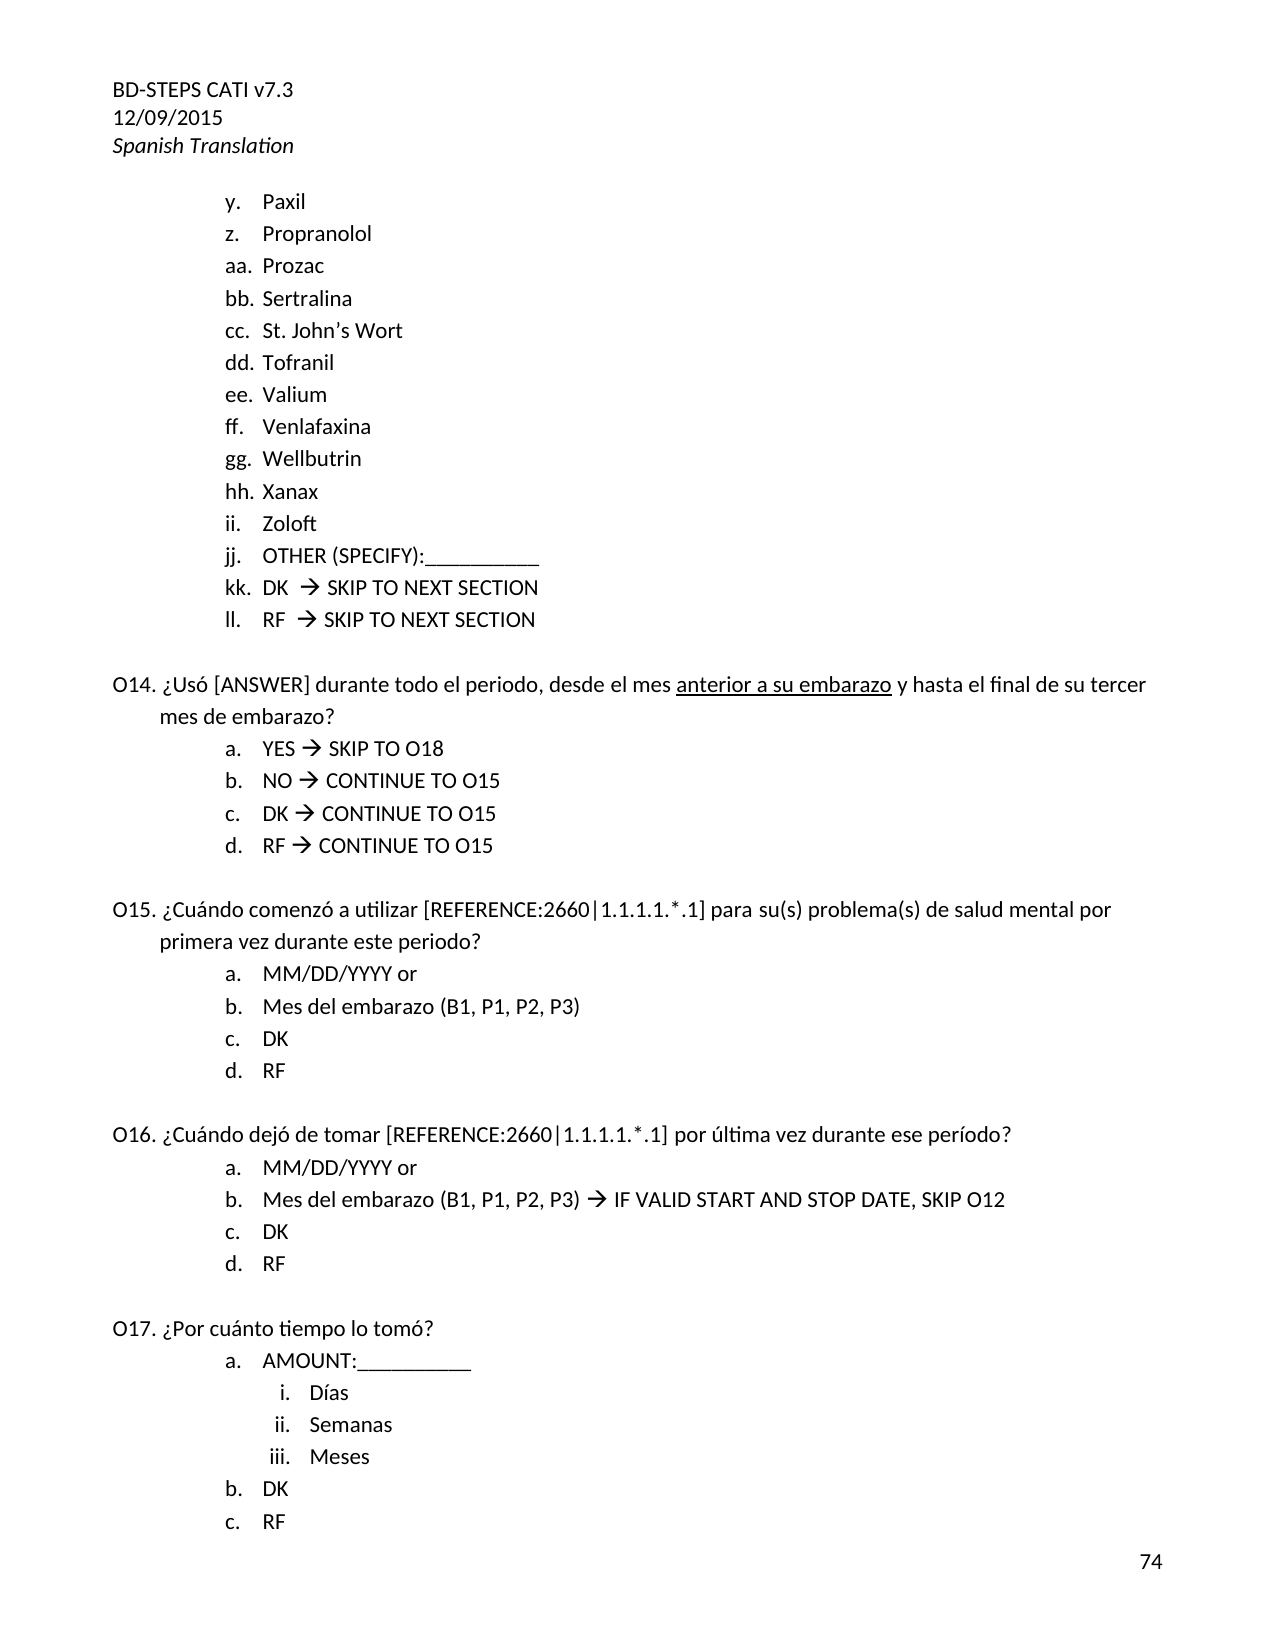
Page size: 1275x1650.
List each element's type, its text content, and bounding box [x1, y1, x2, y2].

list RF [225, 1056, 1162, 1084]
list Valium [225, 380, 1162, 408]
list DK [225, 1217, 1162, 1245]
list RF SKIP TO NEXT SECTION [225, 606, 1162, 633]
list Mes del embarazo (B1, P1, P2, P3) [225, 992, 1162, 1020]
list Días [291, 1378, 1162, 1406]
list O17. ¿Por cuánto tiempo lo tomó? [112, 1314, 1162, 1342]
list DK CONTINUE TO O15 [225, 799, 1162, 827]
list DK [225, 1024, 1162, 1052]
list AMOUNT:__________ [225, 1346, 1162, 1374]
list Wellbutrin [225, 444, 1162, 473]
list RF [225, 1507, 1162, 1535]
list Venlafaxina [225, 412, 1162, 440]
list NO CONTINUE TO O15 [225, 766, 1162, 794]
list Tofranil [225, 348, 1162, 376]
list Paxil [225, 187, 1162, 215]
list MM/DD/YYYY or [225, 1153, 1162, 1181]
list RF CONTINUE TO O15 [225, 831, 1162, 859]
list DK [225, 1474, 1162, 1503]
list O14. ¿Usó [ANSWER] durante todo el periodo, desde el mes anterior a su embarazo y hasta el final de su tercer mes de embarazo? [112, 670, 1162, 730]
list Semanas [291, 1410, 1162, 1438]
list Mes del embarazo (B1, P1, P2, P3) IF VALID START AND STOP DATE, SKIP O12 [225, 1185, 1162, 1213]
list Zoloft [225, 509, 1162, 537]
list O16. ¿Cuándo dejó de tomar [REFERENCE:2660|1.1.1.1.*.1] por última vez durante ese período? [112, 1121, 1162, 1148]
list Propranolol [225, 219, 1162, 247]
list St. John’s Wort [225, 316, 1162, 344]
list Meses [291, 1442, 1162, 1470]
list Xanax [225, 477, 1162, 505]
list Sertralina [225, 284, 1162, 312]
list DK SKIP TO NEXT SECTION [225, 573, 1162, 601]
list O15. ¿Cuándo comenzó a utilizar [REFERENCE:2660|1.1.1.1.*.1] para su(s) problema(s) de salud mental por primera vez durante este periodo? [112, 895, 1162, 955]
list MM/DD/YYYY or [225, 959, 1162, 988]
list YES SKIP TO O18 [225, 734, 1162, 762]
list OTHER (SPECIFY):__________ [225, 541, 1162, 569]
list Prozac [225, 251, 1162, 279]
list RF [225, 1249, 1162, 1277]
